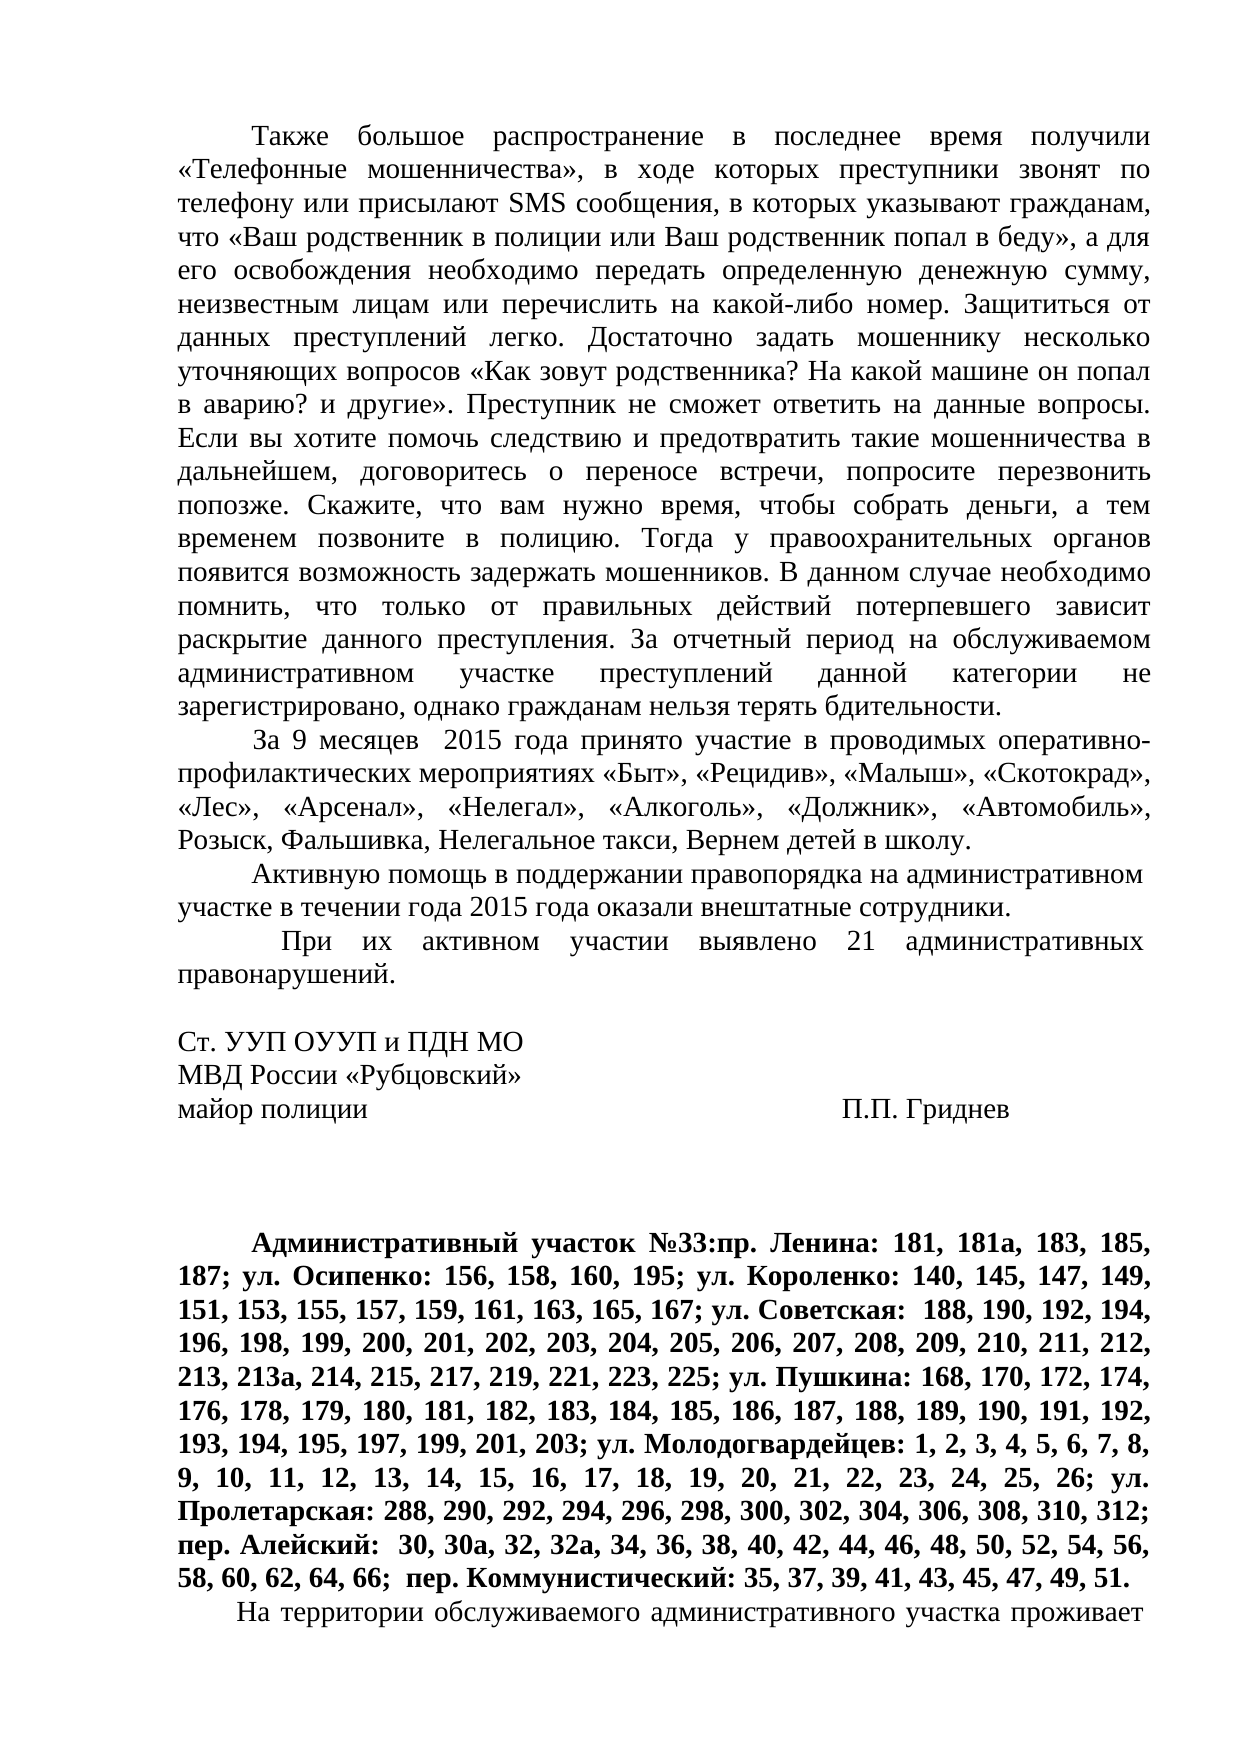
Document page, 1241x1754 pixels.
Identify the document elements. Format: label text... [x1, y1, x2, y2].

text Ст. УУП ОУУП и ПДН МО [177, 1024, 1144, 1057]
text За 9 месяцев 2015 года принято участие в проводимых оперативно- профилактических мероприятиях «Быт», «Рецидив», «Малыш», «Скотокрад», «Лес», «Арсенал», «Нелегал», «Алкоголь», «Должник», «Автомобиль», Розыск, Фальшивка, Нелегальное такси, Вернем детей в школу. [177, 722, 1152, 856]
text Активную помощь в поддержании правопорядка на административном участке в течении года 2015 года оказали внештатные сотрудники. [177, 856, 1144, 923]
text Также большое распространение в последнее время получили «Телефонные мошенничества», в ходе которых преступники звонят по телефону или присылают SMS сообщения, в которых указывают гражданам, что «Ваш родственник в полиции или Ваш родственник попал в беду», а для его освобождения необходимо передать определенную денежную сумму, неизвестным лицам или перечислить на какой-либо номер. Защититься от данных преступлений легко. Достаточно задать мошеннику несколько уточняющих вопросов «Как зовут родственника? На какой машине он попал в аварию? и другие». Преступник не сможет ответить на данные вопросы. Если вы хотите помочь следствию и предотвратить такие мошенничества в дальнейшем, договоритесь о переносе встречи, попросите перезвонить попозже. Скажите, что вам нужно время, чтобы собрать деньги, а тем временем позвоните в полицию. Тогда у правоохранительных органов появится возможность задержать мошенников. В данном случае необходимо помнить, что только от правильных действий потерпевшего зависит раскрытие данного преступления. За отчетный период на обслуживаемом административном участке преступлений данной категории не зарегистрировано, однако гражданам нельзя терять бдительности. [177, 118, 1152, 722]
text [177, 1594, 1144, 1627]
text При их активном участии выявлено 21 административных правонарушений. [177, 923, 1144, 990]
text майор полиции П.П. Гриднев [177, 1091, 1144, 1124]
text МВД России «Рубцовский» [177, 1057, 1144, 1091]
text Административный участок №33:пр. Ленина: 181, 181а, 183, 185, 187; ул. Осипенко: 156, 158, 160, 195; ул. Короленко: 140, 145, 147, 149, 151, 153, 155, 157, 159, 161, 163, 165, 167; ул. Советская: 188, 190, 192, 194, 196, 198, 199, 200, 201, 202, 203, 204, 205, 206, 207, 208, 209, 210, 211, 212, 213, 213а, 214, 215, 217, 219, 221, 223, 225; ул. Пушкина: 168, 170, 172, 174, 176, 178, 179, 180, 181, 182, 183, 184, 185, 186, 187, 188, 189, 190, 191, 192, 193, 194, 195, 197, 199, 201, 203; ул. Молодогвардейцев: 1, 2, 3, 4, 5, 6, 7, 8, 9, 10, 11, 12, 13, 14, 15, 16, 17, 18, 19, 20, 21, 22, 23, 24, 25, 26; ул. Пролетарская: 288, 290, 292, 294, 296, 298, 300, 302, 304, 306, 308, 310, 312; пер. Алейский: 30, 30а, 32, 32а, 34, 36, 38, 40, 42, 44, 46, 48, 50, 52, 54, 56, 58, 60, 62, 64, 66; пер. Коммунистический: 35, 37, 39, 41, 43, 45, 47, 49, 51. [177, 1225, 1152, 1594]
